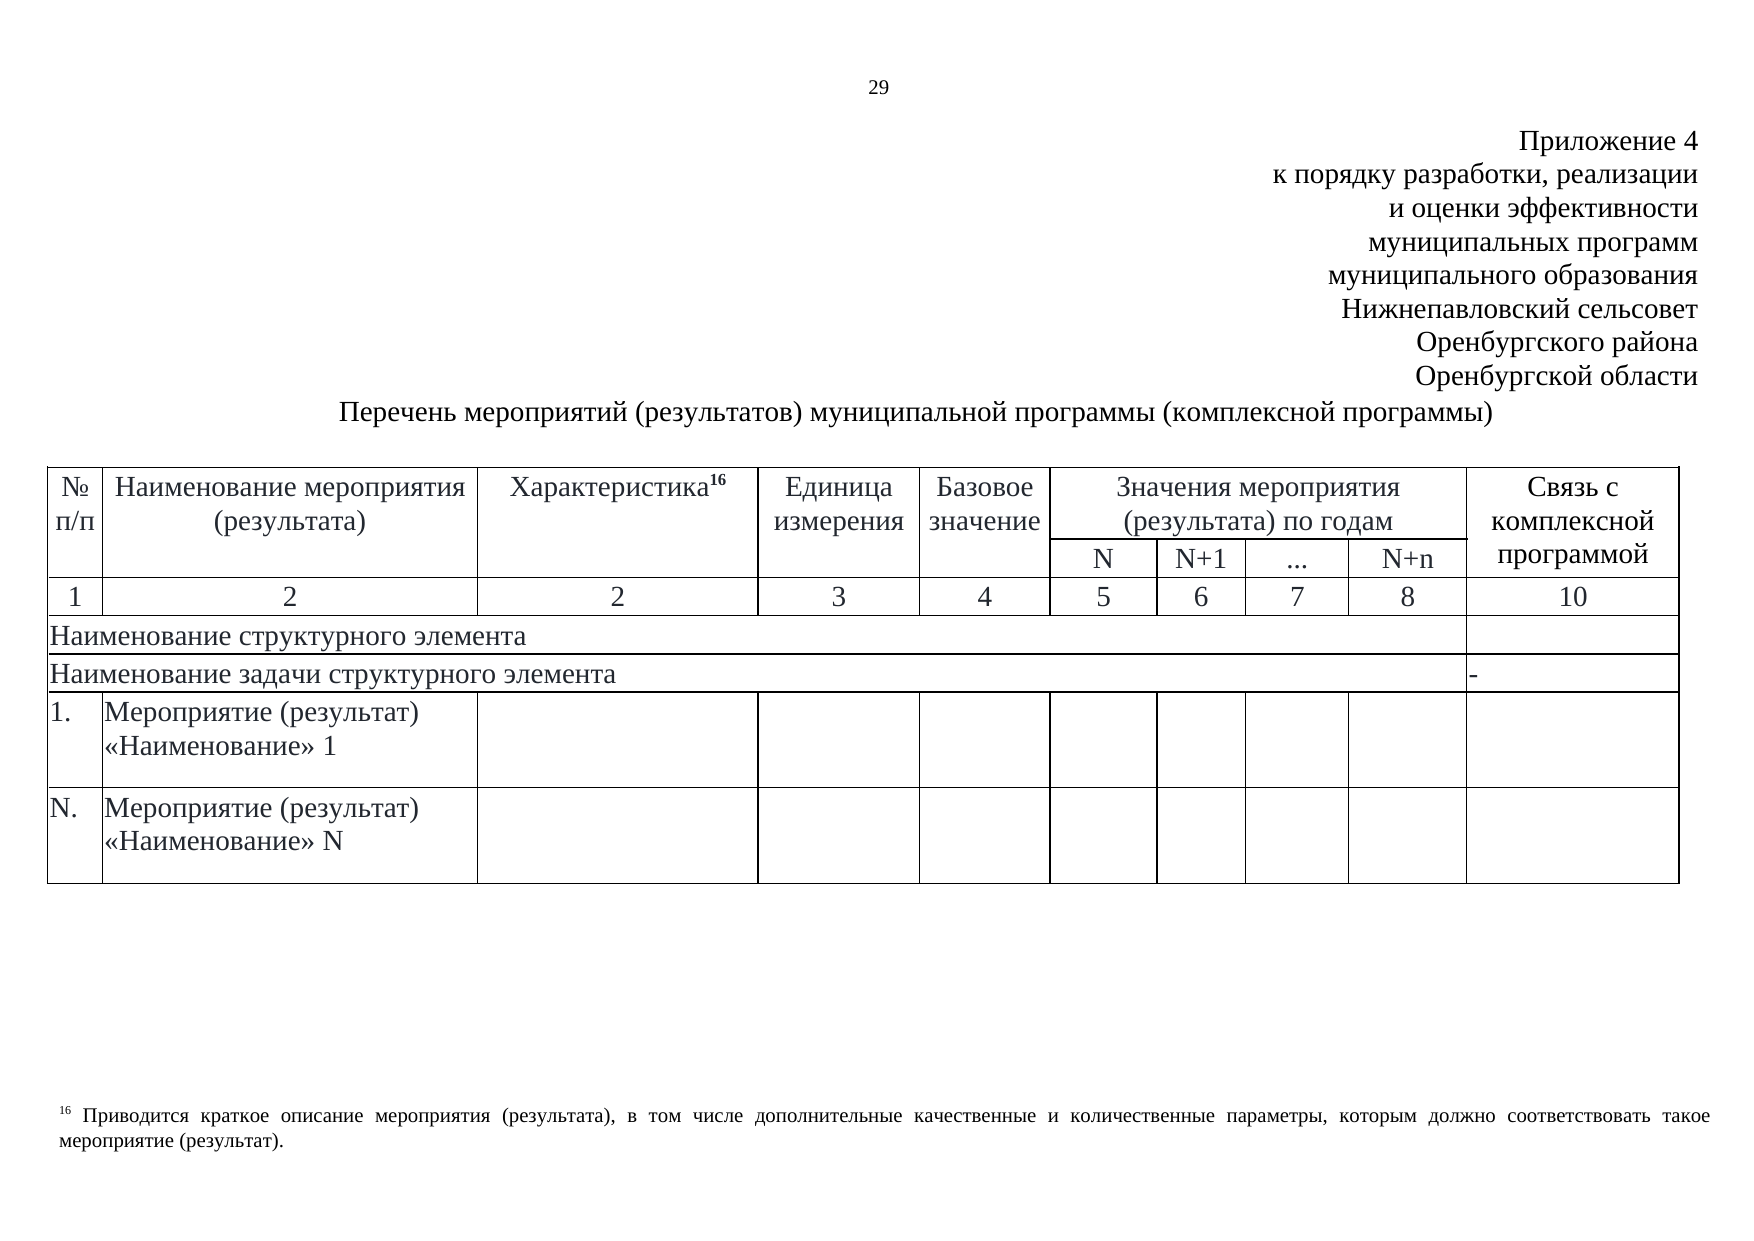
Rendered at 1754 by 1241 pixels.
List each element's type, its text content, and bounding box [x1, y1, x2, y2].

table_cell [1158, 788, 1245, 882]
text и оценки эффективности [59, 190, 1698, 224]
table_cell - [1467, 655, 1678, 691]
table_cell Наименование задачи структурного элемента [48, 654, 1466, 691]
table_cell 7 [1246, 578, 1348, 614]
list Оренбургской области [134, 358, 1698, 391]
table_cell 1 [48, 578, 102, 614]
table_header Наименование мероприятия (результата) [103, 468, 477, 576]
text муниципальных программ [59, 224, 1698, 257]
table_cell 6 [1158, 578, 1245, 614]
text Приложение 4 [59, 123, 1698, 157]
table_cell [1051, 693, 1156, 787]
table_cell [1349, 693, 1466, 787]
table_cell [759, 788, 919, 882]
table_cell [759, 693, 919, 787]
table_cell [920, 693, 1049, 787]
table_header Связь с комплексной программой [1467, 468, 1678, 576]
table_cell N+1 [1158, 540, 1245, 576]
table_header Значения мероприятия (результата) по годам [1051, 468, 1466, 538]
table_header № п/п [48, 468, 102, 576]
table_cell Мероприятие (результат) «Наименование» 1 [103, 693, 477, 787]
table_header Характеристика [478, 468, 757, 576]
table_cell [478, 693, 757, 787]
text Оренбургского района [59, 324, 1698, 358]
text муниципального образования [59, 257, 1698, 291]
table_cell Наименование структурного элемента [48, 616, 1466, 653]
table_cell 1. [48, 692, 102, 787]
table_cell ... [1246, 540, 1348, 576]
table_cell N+n [1349, 540, 1466, 576]
table_header Базовое значение [920, 468, 1049, 576]
table_cell Мероприятие (результат) «Наименование» N [103, 788, 477, 882]
table_cell [1467, 788, 1678, 882]
table_cell [478, 788, 757, 882]
list Перечень мероприятий (результатов) муниципальной программы (комплексной программы) [134, 394, 1698, 428]
table_cell [1467, 616, 1678, 653]
text к порядку разработки, реализации [59, 157, 1698, 190]
table_cell 4 [920, 578, 1049, 614]
table_cell [1246, 788, 1348, 882]
table_cell 2 [103, 578, 477, 614]
table_cell 10 [1467, 578, 1678, 614]
table_cell [920, 788, 1049, 882]
table_cell [1467, 693, 1678, 787]
table_header Единица измерения [759, 468, 919, 576]
table_cell [1349, 788, 1466, 882]
table_cell 5 [1051, 578, 1156, 614]
table_cell N [1051, 540, 1156, 576]
table_cell 8 [1349, 578, 1466, 614]
table_cell [1158, 693, 1245, 787]
table_cell N. [48, 788, 102, 882]
text Нижнепавловский сельсовет [59, 291, 1698, 324]
table_cell [1246, 693, 1348, 787]
table_cell 3 [759, 578, 919, 614]
table_cell [1051, 788, 1156, 882]
table_cell 2 [478, 578, 757, 614]
